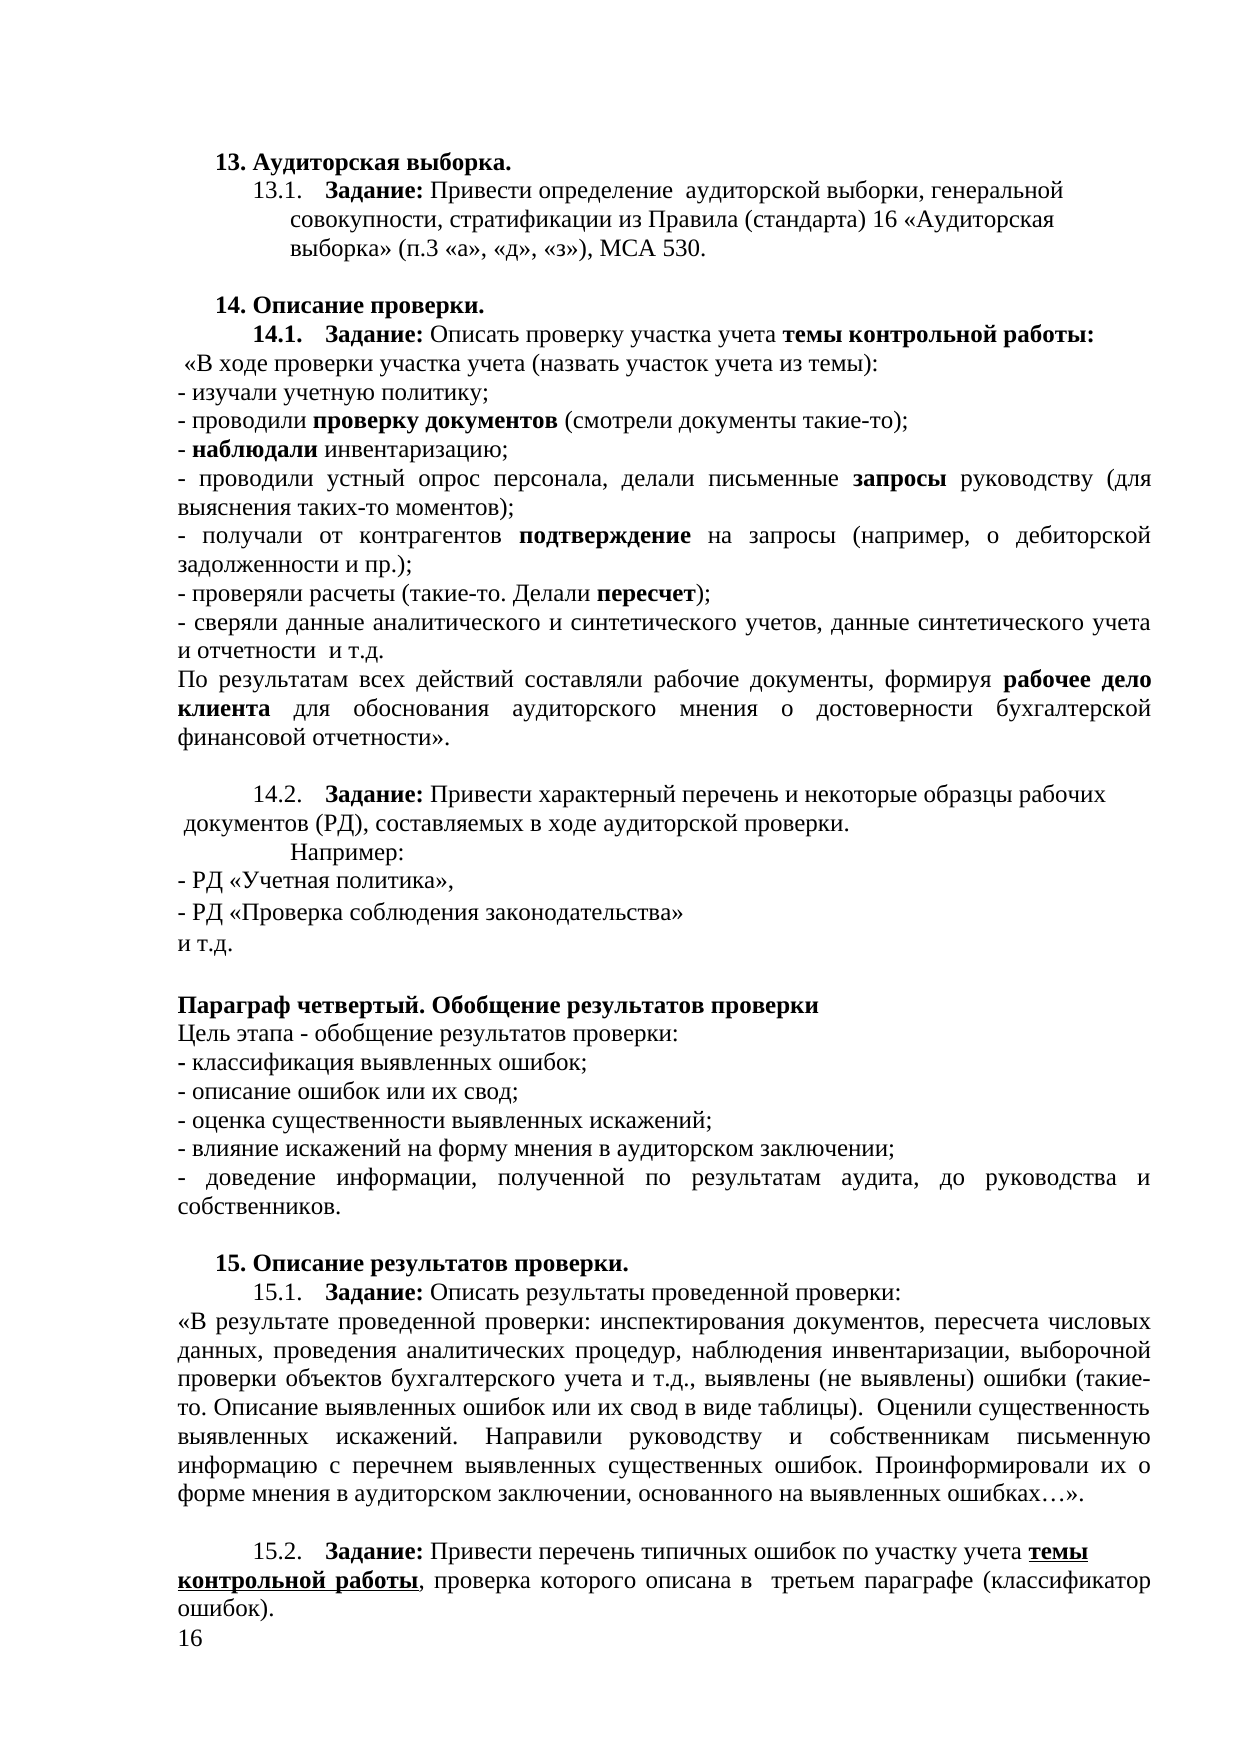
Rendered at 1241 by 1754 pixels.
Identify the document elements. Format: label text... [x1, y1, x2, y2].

text и т.д. [177, 928, 1152, 956]
text - изучали учетную политику; [177, 377, 1152, 406]
text - доведение информации, полученной по результатам аудита, до руководства и собственников. [177, 1162, 1152, 1220]
text - проводили проверку документов (смотрели документы такие-то); [177, 406, 1152, 434]
text - РД «Учетная политика», [177, 866, 1152, 894]
text - проводили устный опрос персонала, делали письменные запросы руководству (для выяснения таких-то моментов); [177, 463, 1152, 521]
list Задание: Привести определение аудиторской выборки, генеральной совокупности, стратификации из Правила (стандарта) 16 «Аудиторская выборка» (п.3 «а», «д», «з»), МСА 530. [252, 176, 1152, 262]
list Задание: Описать результаты проведенной проверки: [252, 1277, 1152, 1306]
text - влияние искажений на форму мнения в аудиторском заключении; [177, 1133, 1152, 1162]
text - проверяли расчеты (такие-то. Делали пересчет); [177, 578, 1152, 607]
text - классификация выявленных ошибок; [177, 1047, 1152, 1076]
list Задание: Привести перечень типичных ошибок по участку учета темы [252, 1536, 1152, 1565]
list Описание результатов проверки. [215, 1248, 1152, 1277]
text контрольной работы, проверка которого описана в третьем параграфе (классификатор ошибок). [177, 1565, 1152, 1622]
text - РД «Проверка соблюдения законодательства» [177, 897, 1152, 925]
text «В результате проведенной проверки: инспектирования документов, пересчета числовых данных, проведения аналитических процедур, наблюдения инвентаризации, выборочной проверки объектов бухгалтерского учета и т.д., выявлены (не выявлены) ошибки (такие-то. Описание выявленных ошибок или их свод в виде таблицы). Оценили существенность выявленных искажений. Направили руководству и собственникам письменную информацию с перечнем выявленных существенных ошибок. Проинформировали их о форме мнения в аудиторском заключении, основанного на выявленных ошибках…». [177, 1306, 1152, 1507]
text - сверяли данные аналитического и синтетического учетов, данные синтетического учета и отчетности и т.д. [177, 607, 1152, 664]
list Задание: Описать проверку участка учета темы контрольной работы: [252, 319, 1152, 348]
text Цель этапа - обобщение результатов проверки: [177, 1018, 1152, 1047]
text - наблюдали инвентаризацию; [177, 434, 1152, 463]
list Задание: Привести характерный перечень и некоторые образцы рабочих [252, 779, 1152, 808]
text - получали от контрагентов подтверждение на запросы (например, о дебиторской задолженности и пр.); [177, 521, 1152, 578]
list Аудиторская выборка. [215, 147, 1152, 176]
text документов (РД), составляемых в ходе аудиторской проверки. [177, 808, 1152, 837]
text По результатам всех действий составляли рабочие документы, формируя рабочее дело клиента для обоснования аудиторского мнения о достоверности бухгалтерской финансовой отчетности». [177, 664, 1152, 751]
list Например: [290, 837, 1152, 866]
text «В ходе проверки участка учета (назвать участок учета из темы): [177, 348, 1152, 377]
text Параграф четвертый. Обобщение результатов проверки [177, 990, 1152, 1018]
text - оценка существенности выявленных искажений; [177, 1105, 1152, 1133]
list Описание проверки. [215, 291, 1152, 319]
text - описание ошибок или их свод; [177, 1076, 1152, 1105]
